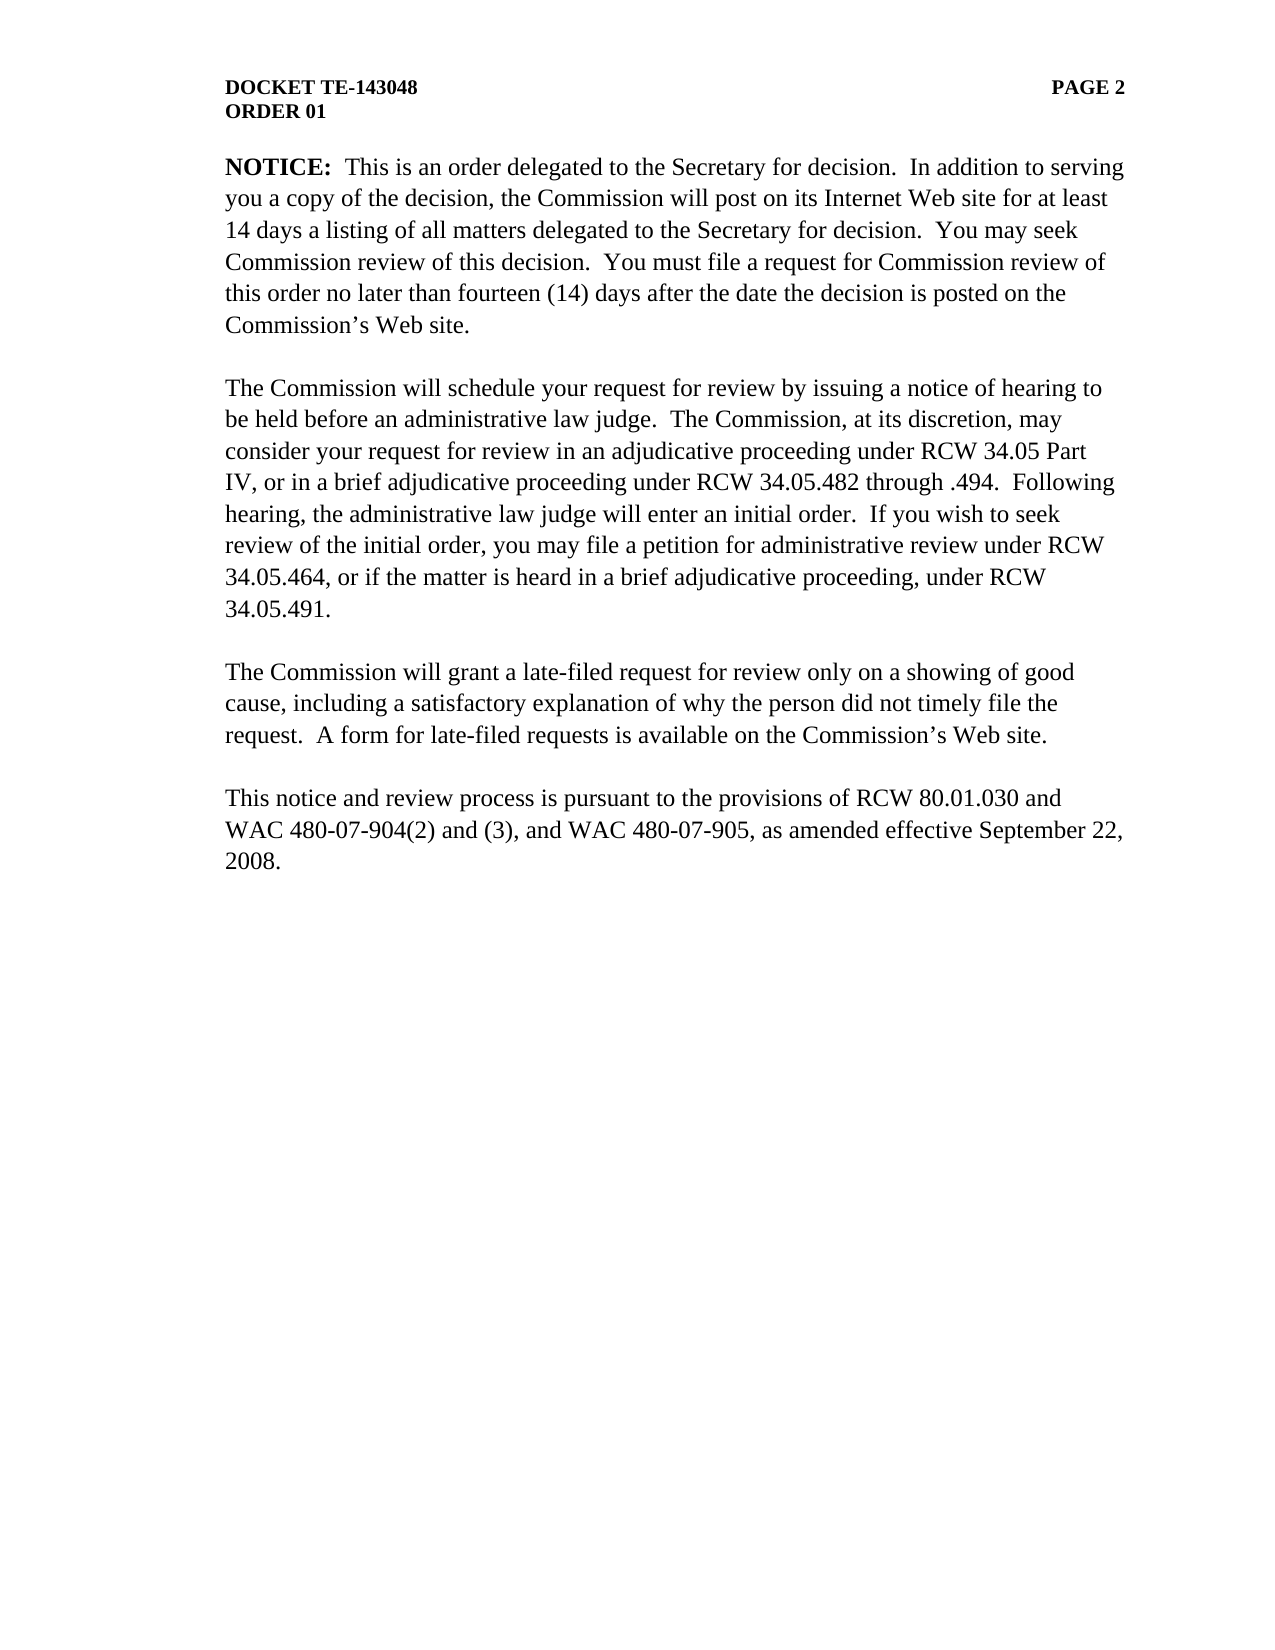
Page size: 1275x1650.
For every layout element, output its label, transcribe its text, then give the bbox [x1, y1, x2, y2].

text This notice and review process is pursuant to the provisions of RCW 80.01.030 and WAC 480-07-904(2) and (3), and WAC 480-07-905, as amended effective September 22, 2008. [225, 783, 1125, 875]
text The Commission will schedule your request for review by issuing a notice of hearing to be held before an administrative law judge. The Commission, at its discretion, may consider your request for review in an adjudicative proceeding under RCW 34.05 Part IV, or in a brief adjudicative proceeding under RCW 34.05.482 through .494. Following hearing, the administrative law judge will enter an initial order. If you wish to seek review of the initial order, you may file a petition for administrative review under RCW 34.05.464, or if the matter is heard in a brief adjudicative proceeding, under RCW 34.05.491. [225, 373, 1125, 622]
text NOTICE: This is an order delegated to the Secretary for decision. In addition to serving you a copy of the decision, the Commission will post on its Internet Web site for at least 14 days a listing of all matters delegated to the Secretary for decision. You may seek Commission review of this decision. You must file a request for Commission review of this order no later than fourteen (14) days after the date the decision is posted on the Commission’s Web site. [225, 152, 1125, 338]
text The Commission will grant a late-filed request for review only on a showing of good cause, including a satisfactory explanation of why the person did not timely file the request. A form for late-filed requests is available on the Commission’s Web site. [225, 657, 1125, 749]
